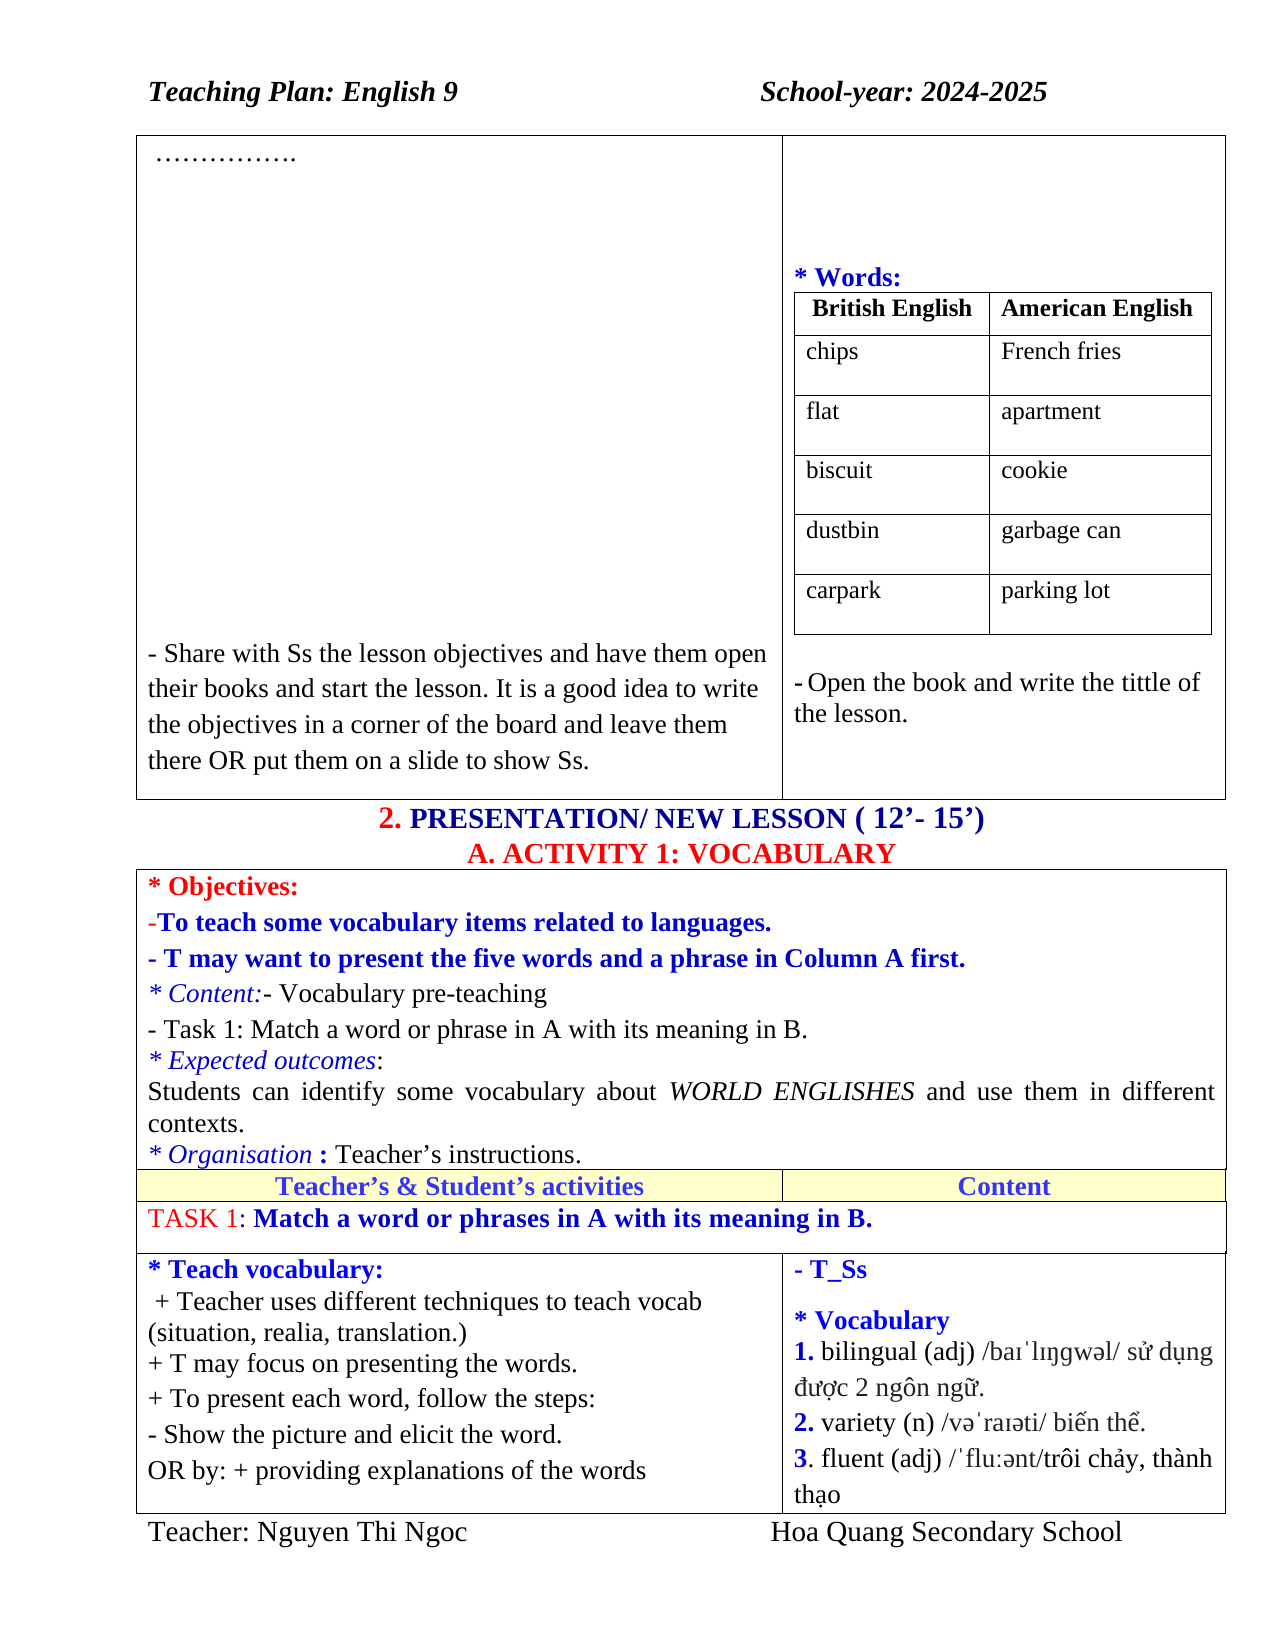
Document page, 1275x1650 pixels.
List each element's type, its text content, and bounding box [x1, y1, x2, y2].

table_cell Teacher’s & Student’s activities [137, 1170, 782, 1201]
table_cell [137, 136, 782, 799]
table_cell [783, 136, 1225, 799]
table_cell 2. PRESENTATION/ NEW LESSON ( 12’- 15’) A. ACTIVITY 1: VOCABULARY [136, 800, 1226, 869]
table_cell * Objectives: -To teach some vocabulary items related to languages. - T may want to present the five words and a phrase in Column A first. * Content:- Vocabulary pre-teaching - Task 1: Match a word or phrase in A with its meaning in B. * Expected outcomes: Students can identify some vocabulary about WORLD ENGLISHES and use them in different contexts. * Organisation : Teacher’s instructions. [137, 870, 1226, 1169]
table_cell Content [783, 1170, 1225, 1201]
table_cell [137, 1254, 782, 1513]
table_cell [783, 1254, 1225, 1513]
table_cell TASK 1: Match a word or phrases in A with its meaning in B. [137, 1202, 1226, 1252]
